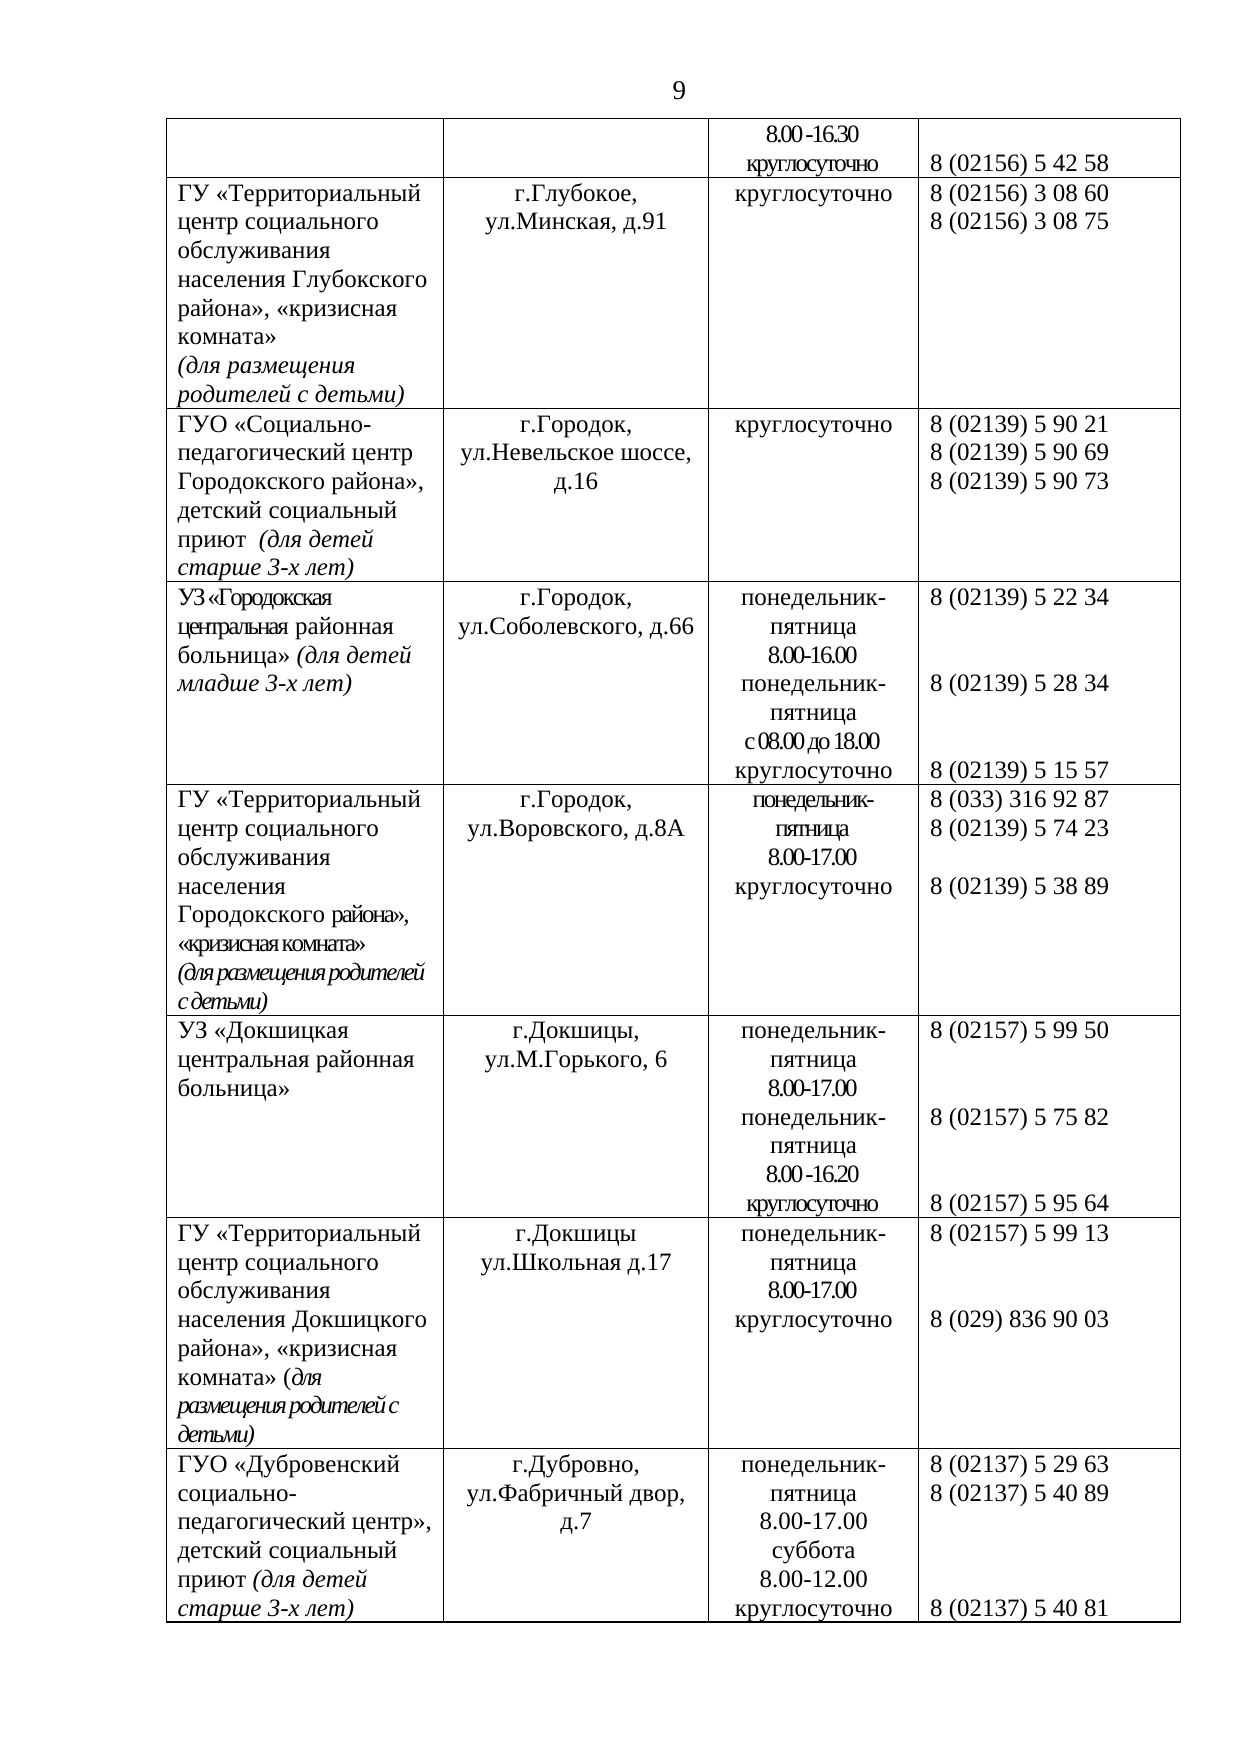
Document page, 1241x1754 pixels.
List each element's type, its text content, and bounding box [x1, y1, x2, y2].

table_cell 8 (02157) 5 99 13 8 (029) 836 90 03 [919, 1218, 1180, 1448]
table_cell УЗ «Городокская центральная районная больница» (для детей младше 3-х лет) [167, 582, 443, 783]
table_cell ГУ «Территориальный центр социального обслуживания населения Городокского района», «кризисная комната» (для размещения родителей с детьми) [167, 785, 443, 1014]
table_cell 8 (02156) 3 08 60 8 (02156) 3 08 75 [919, 178, 1180, 408]
table_cell г.Докшицы ул.Школьная д.17 [444, 1218, 708, 1448]
table_cell г.Городок, ул.Соболевского, д.66 [444, 582, 708, 783]
table_cell УЗ «Докшицкая центральная районная больница» [167, 1016, 443, 1217]
table_cell 8 (033) 316 92 87 8 (02139) 5 74 23 8 (02139) 5 38 89 [919, 785, 1180, 1014]
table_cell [167, 119, 443, 177]
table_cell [709, 119, 918, 177]
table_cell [444, 119, 708, 177]
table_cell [919, 119, 1180, 177]
table_cell г.Глубокое, ул.Минская, д.91 [444, 178, 708, 408]
table_cell понедельник-пятница 8.00-17.00 круглосуточно [709, 1218, 918, 1448]
table_cell г.Городок, ул.Воровского, д.8А [444, 785, 708, 1014]
table_cell понедельник-пятница 8.00-17.00 суббота 8.00-12.00 круглосуточно [709, 1449, 918, 1621]
table_cell ГУ «Территориальный центр социального обслуживания населения Глубокского района», «кризисная комната» (для размещения родителей с детьми) [167, 178, 443, 408]
table_cell г.Дубровно, ул.Фабричный двор, д.7 [444, 1449, 708, 1621]
table_cell 8 (02139) 5 90 21 8 (02139) 5 90 69 8 (02139) 5 90 73 [919, 409, 1180, 581]
table_cell 8 (02137) 5 29 63 8 (02137) 5 40 89 8 (02137) 5 40 81 [919, 1449, 1180, 1621]
table_cell понедельник-пятница 8.00-17.00 круглосуточно [709, 785, 918, 1014]
table_cell 8 (02139) 5 22 34 8 (02139) 5 28 34 8 (02139) 5 15 57 [919, 582, 1180, 783]
table_cell круглосуточно [709, 178, 918, 408]
table_cell ГУО «Дубровенский социально-педагогический центр», детский социальный приют (для детей старше 3-х лет) [167, 1449, 443, 1621]
table_cell круглосуточно [709, 409, 918, 581]
table_cell понедельник-пятница 8.00-16.00 понедельник-пятница с 08.00 до 18.00 круглосуточно [709, 582, 918, 783]
table_cell ГУО «Социально-педагогический центр Городокского района», детский социальный приют (для детей старше 3-х лет) [167, 409, 443, 581]
table_cell ГУ «Территориальный центр социального обслуживания населения Докшицкого района», «кризисная комната» (для размещения родителей с детьми) [167, 1218, 443, 1448]
table_cell понедельник-пятница 8.00-17.00 понедельник-пятница 8.00 -16.20 круглосуточно [709, 1016, 918, 1217]
table_cell г.Докшицы, ул.М.Горького, 6 [444, 1016, 708, 1217]
table_cell 8 (02157) 5 99 50 8 (02157) 5 75 82 8 (02157) 5 95 64 [919, 1016, 1180, 1217]
table_cell г.Городок, ул.Невельское шоссе, д.16 [444, 409, 708, 581]
